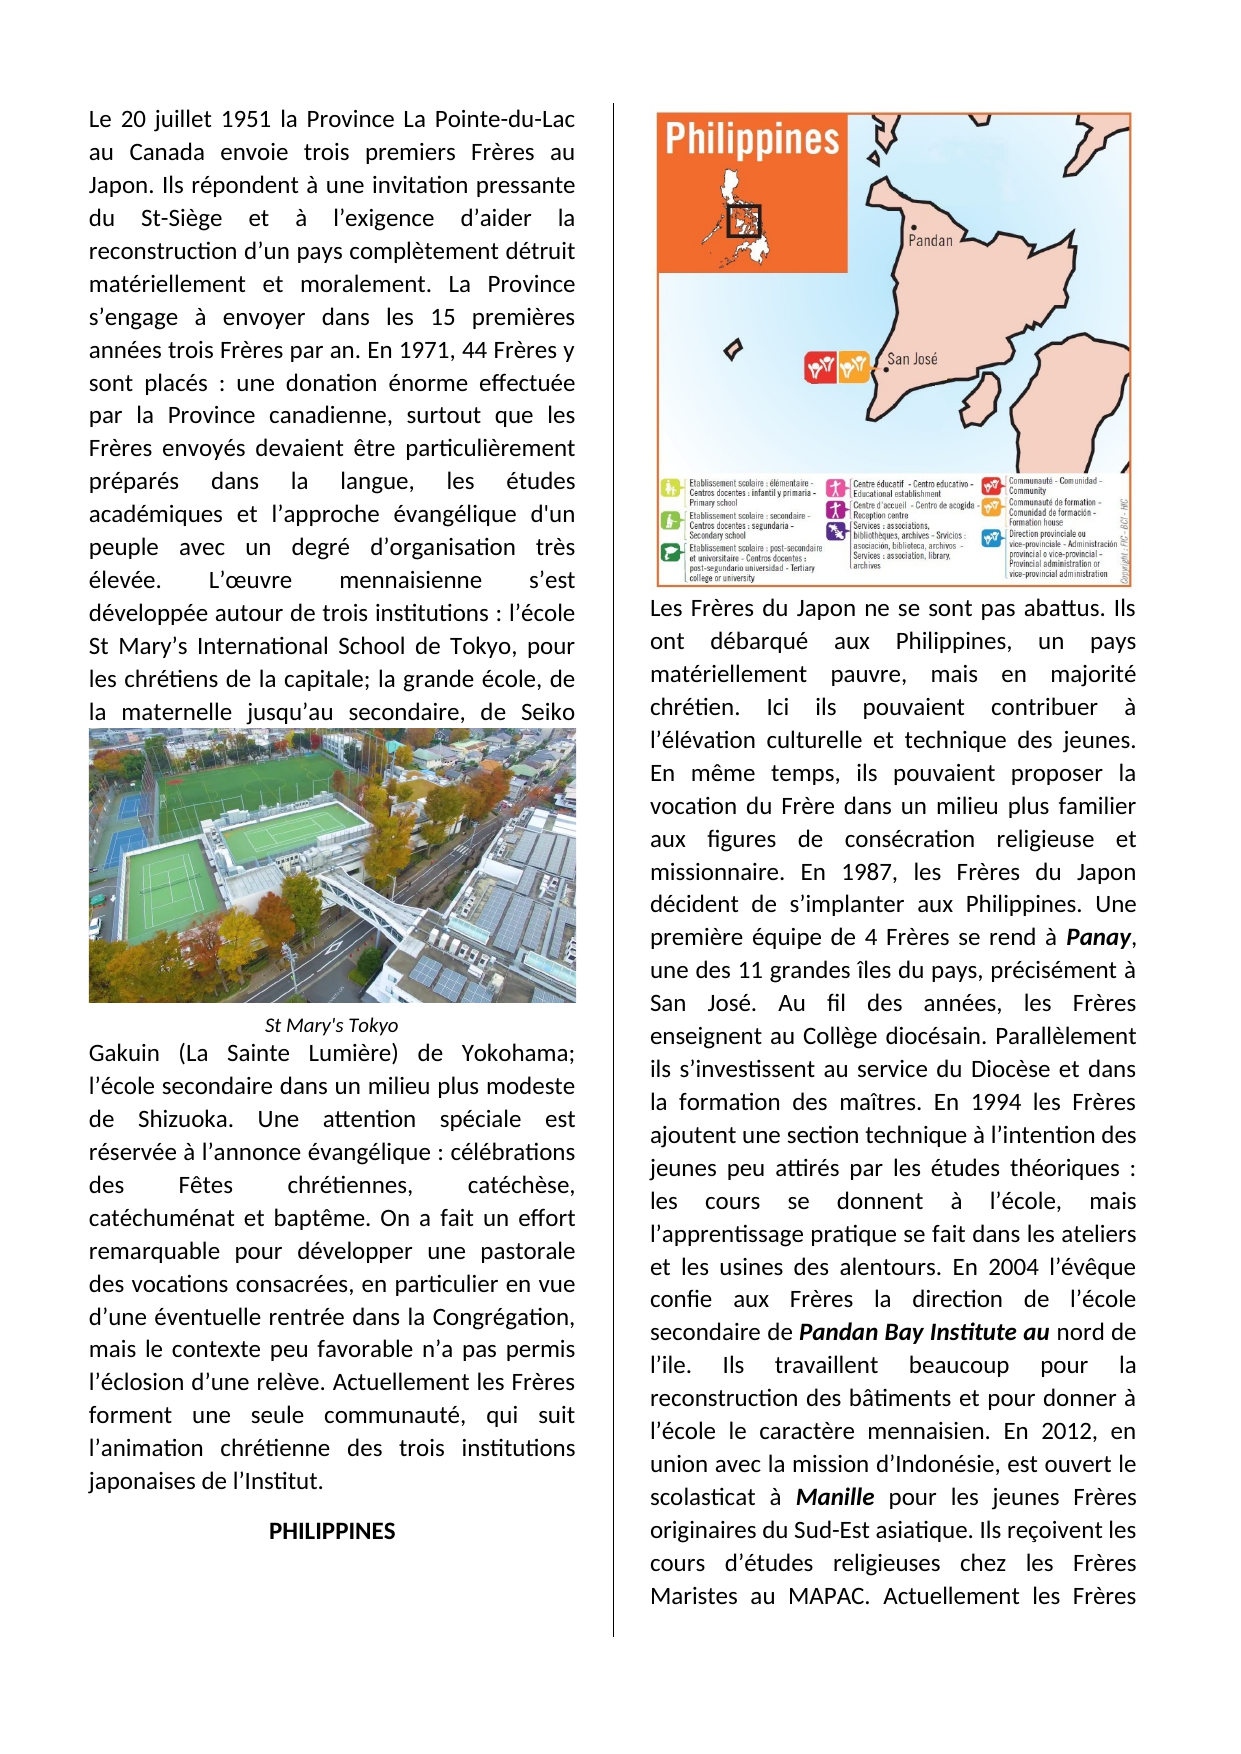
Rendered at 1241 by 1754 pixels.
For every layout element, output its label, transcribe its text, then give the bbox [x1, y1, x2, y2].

text Le 20 juillet 1951 la Province La Pointe-du-Lac au Canada envoie trois premiers Frères au Japon. Ils répondent à une invitation pressante du St-Siège et à l’exigence d’aider la reconstruction d’un pays complètement détruit matériellement et moralement. La Province s’engage à envoyer dans les 15 premières années trois Frères par an. En 1971, 44 Frères y sont placés : une donation énorme effectuée par la Province canadienne, surtout que les Frères envoyés devaient être particulièrement préparés dans la langue, les études académiques et l’approche évangélique d'un peuple avec un degré d’organisation très élevée. L’œuvre mennaisienne s’est développée autour de trois institutions : l’école St Mary’s International School de Tokyo, pour les chrétiens de la capitale; la grande école, de la maternelle jusqu’au secondaire, de Seiko Gakuin (La Sainte Lumière) de Yokohama; l’école secondaire dans un milieu plus modeste de Shizuoka. Une attention spéciale est réservée à l’annonce évangélique : célébrations des Fêtes chrétiennes, catéchèse, catéchuménat et baptême. On a fait un effort remarquable pour développer une pastorale des vocations consacrées, en particulier en vue d’une éventuelle rentrée dans la Congrégation, mais le contexte peu favorable n’a pas permis l’éclosion d’une relève. Actuellement les Frères forment une seule communauté, qui suit l’animation chrétienne des trois institutions japonaises de l’Institut. [89, 1038, 576, 1496]
text Le 20 juillet 1951 la Province La Pointe-du-Lac au Canada envoie trois premiers Frères au Japon. Ils répondent à une invitation pressante du St-Siège et à l’exigence d’aider la reconstruction d’un pays complètement détruit matériellement et moralement. La Province s’engage à envoyer dans les 15 premières années trois Frères par an. En 1971, 44 Frères y sont placés : une donation énorme effectuée par la Province canadienne, surtout que les Frères envoyés devaient être particulièrement préparés dans la langue, les études académiques et l’approche évangélique d'un peuple avec un degré d’organisation très élevée. L’œuvre mennaisienne s’est développée autour de trois institutions : l’école St Mary’s International School de Tokyo, pour les chrétiens de la capitale; la grande école, de la maternelle jusqu’au secondaire, de Seiko Gakuin (La Sainte Lumière) de Yokohama; l’école secondaire dans un milieu plus modeste de Shizuoka. Une attention spéciale est réservée à l’annonce évangélique : célébrations des Fêtes chrétiennes, catéchèse, catéchuménat et baptême. On a fait un effort remarquable pour développer une pastorale des vocations consacrées, en particulier en vue d’une éventuelle rentrée dans la Congrégation, mais le contexte peu favorable n’a pas permis l’éclosion d’une relève. Actuellement les Frères forment une seule communauté, qui suit l’animation chrétienne des trois institutions japonaises de l’Institut. [89, 103, 576, 728]
list PHILIPPINES [89, 1515, 576, 1545]
picture [650, 103, 1138, 590]
picture [88, 728, 577, 1003]
